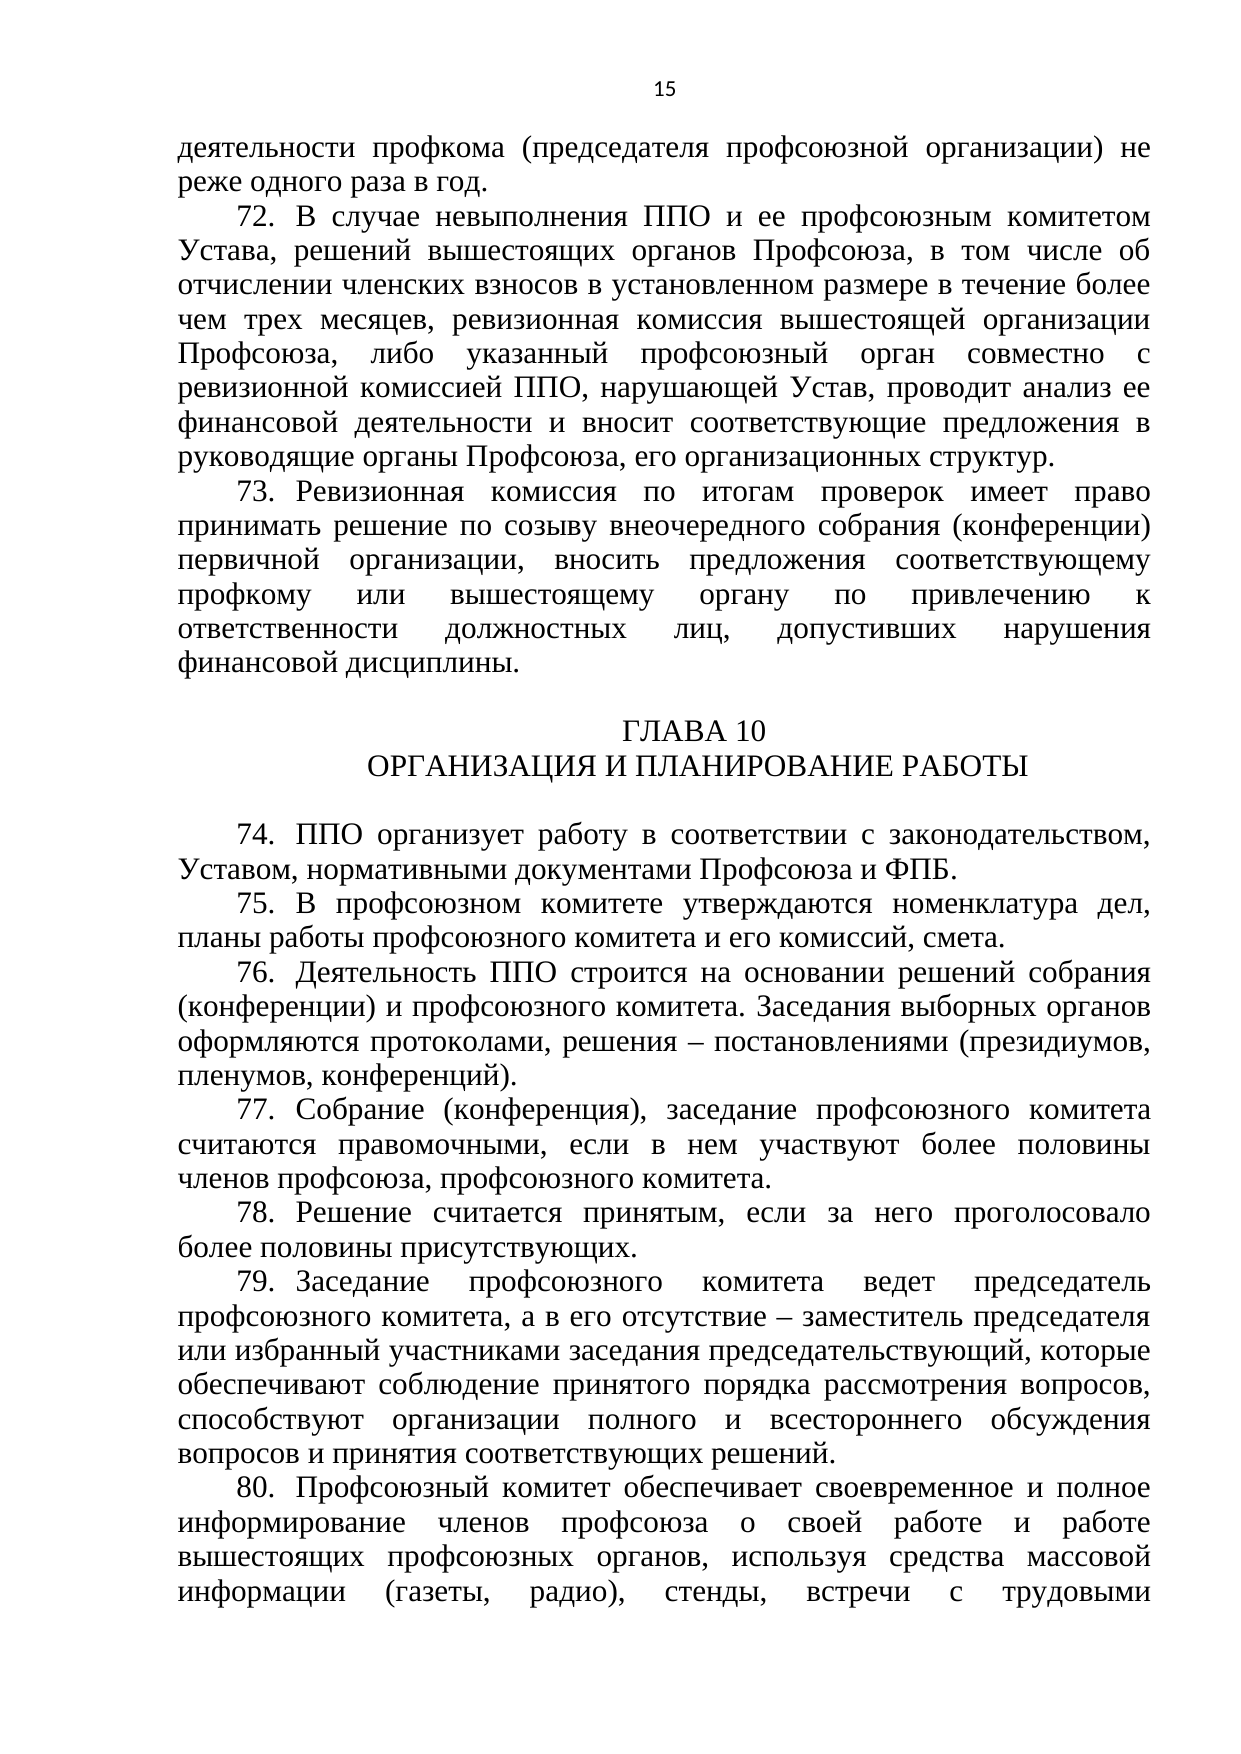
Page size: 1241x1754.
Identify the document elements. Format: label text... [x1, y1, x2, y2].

list Ревизионная комиссия по итогам проверок имеет право принимать решение по созыву внеочередного собрания (конференции) первичной организации, вносить предложения соответствующему профкому или вышестоящему органу по привлечению к ответственности должностных лиц, допустивших нарушения финансовой дисциплины. [177, 473, 1152, 680]
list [177, 1470, 1152, 1608]
text ГЛАВА 10 [177, 714, 1152, 748]
list Заседание профсоюзного комитета ведет председатель профсоюзного комитета, а в его отсутствие – заместитель председателя или избранный участниками заседания председательствующий, которые обеспечивают соблюдение принятого порядка рассмотрения вопросов, способствуют организации полного и всестороннего обсуждения вопросов и принятия соответствующих решений. [177, 1264, 1152, 1470]
list Собрание (конференция), заседание профсоюзного комитета считаются правомочными, если в нем участвуют более половины членов профсоюза, профсоюзного комитета. [177, 1092, 1152, 1195]
list ППО организует работу в соответствии с законодательством, Уставом, нормативными документами Профсоюза и ФПБ. [177, 817, 1152, 886]
text ОРГАНИЗАЦИЯ И ПЛАНИРОВАНИЕ РАБОТЫ [177, 748, 1152, 783]
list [177, 130, 1152, 198]
list Деятельность ППО строится на основании решений собрания (конференции) и профсоюзного комитета. Заседания выборных органов оформляются протоколами, решения – постановлениями (президиумов, пленумов, конференций). [177, 955, 1152, 1092]
list В профсоюзном комитете утверждаются номенклатура дел, планы работы профсоюзного комитета и его комиссий, смета. [177, 886, 1152, 955]
list Решение считается принятым, если за него проголосовало более половины присутствующих. [177, 1195, 1152, 1264]
list В случае невыполнения ППО и ее профсоюзным комитетом Устава, решений вышестоящих органов Профсоюза, в том числе об отчислении членских взносов в установленном размере в течение более чем трех месяцев, ревизионная комиссия вышестоящей организации Профсоюза, либо указанный профсоюзный орган совместно с ревизионной комиссией ППО, нарушающей Устав, проводит анализ ее финансовой деятельности и вносит соответствующие предложения в руководящие органы Профсоюза, его организационных структур. [177, 198, 1152, 473]
